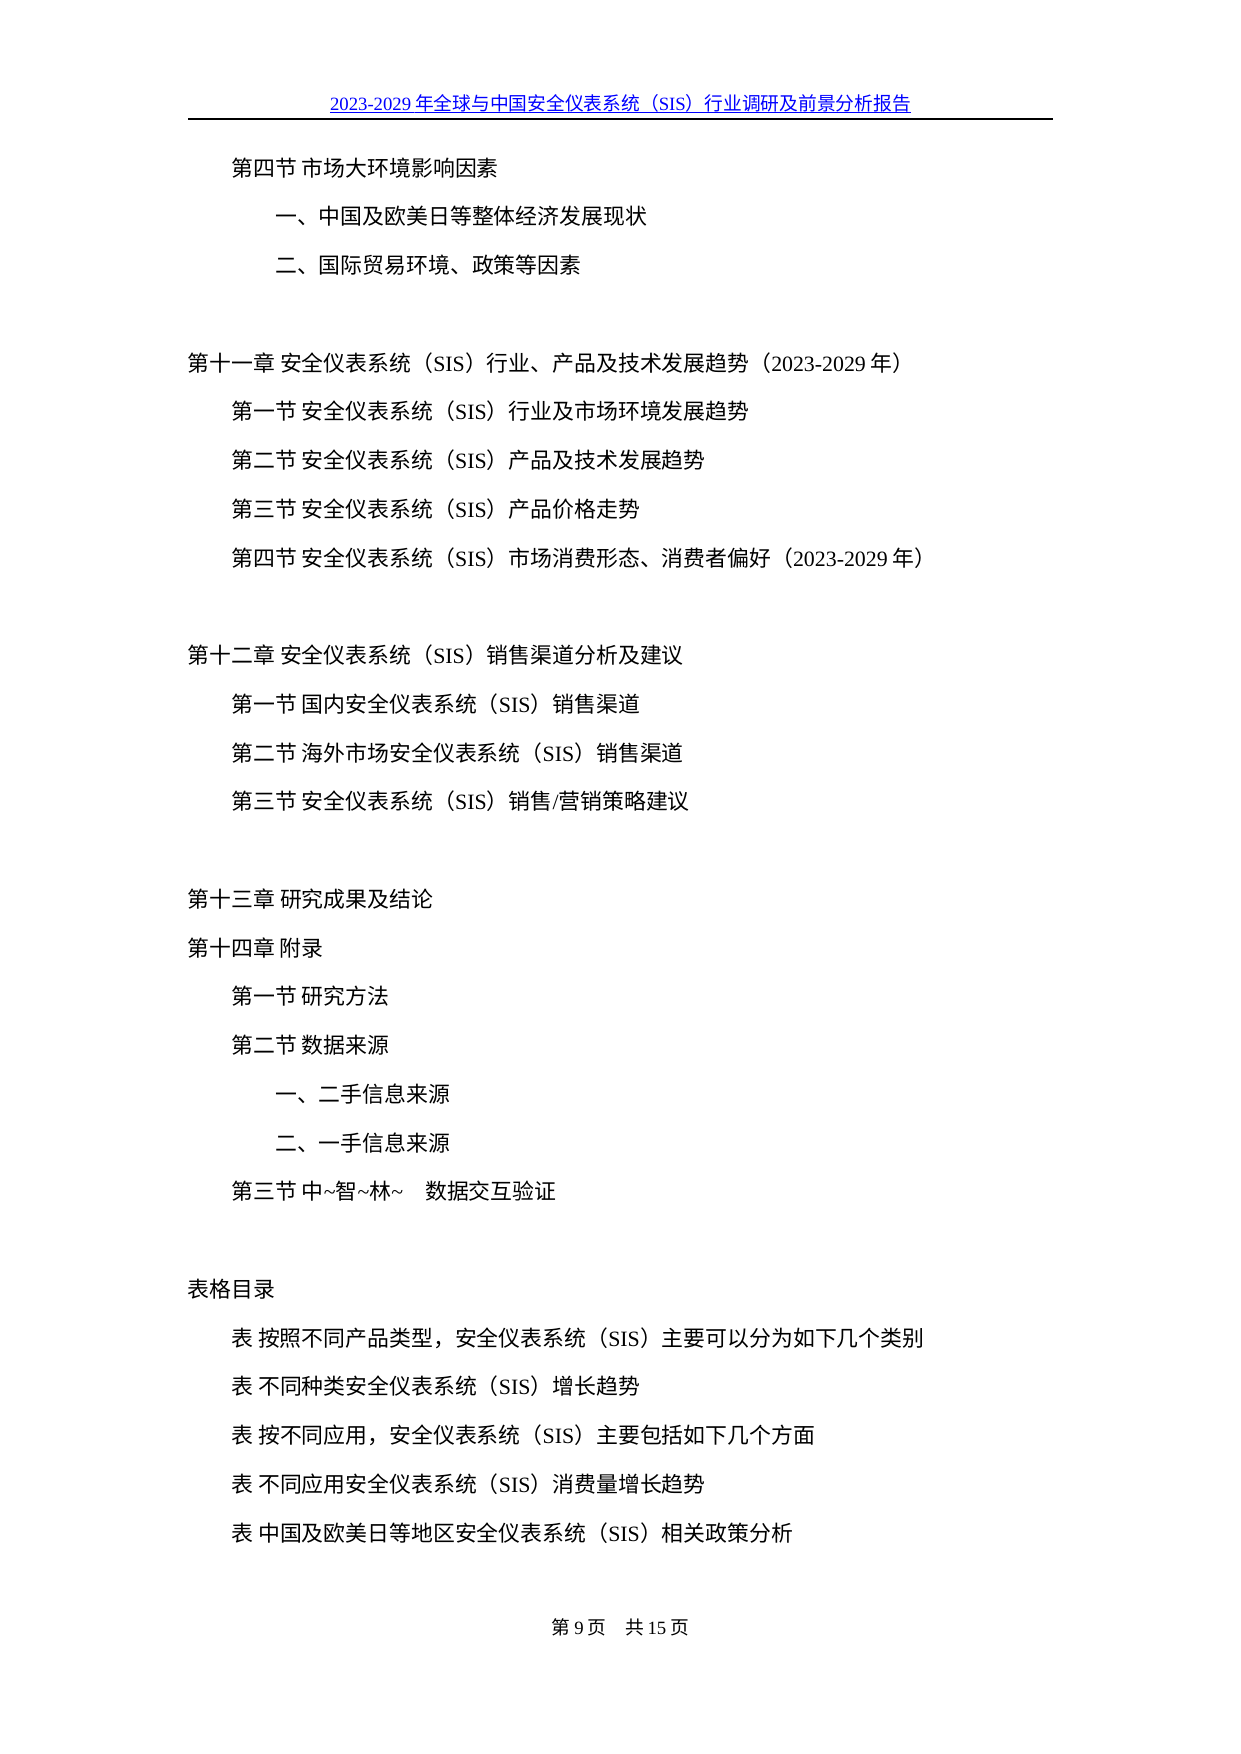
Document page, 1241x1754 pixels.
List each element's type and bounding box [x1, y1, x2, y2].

text [187, 150, 1053, 1548]
